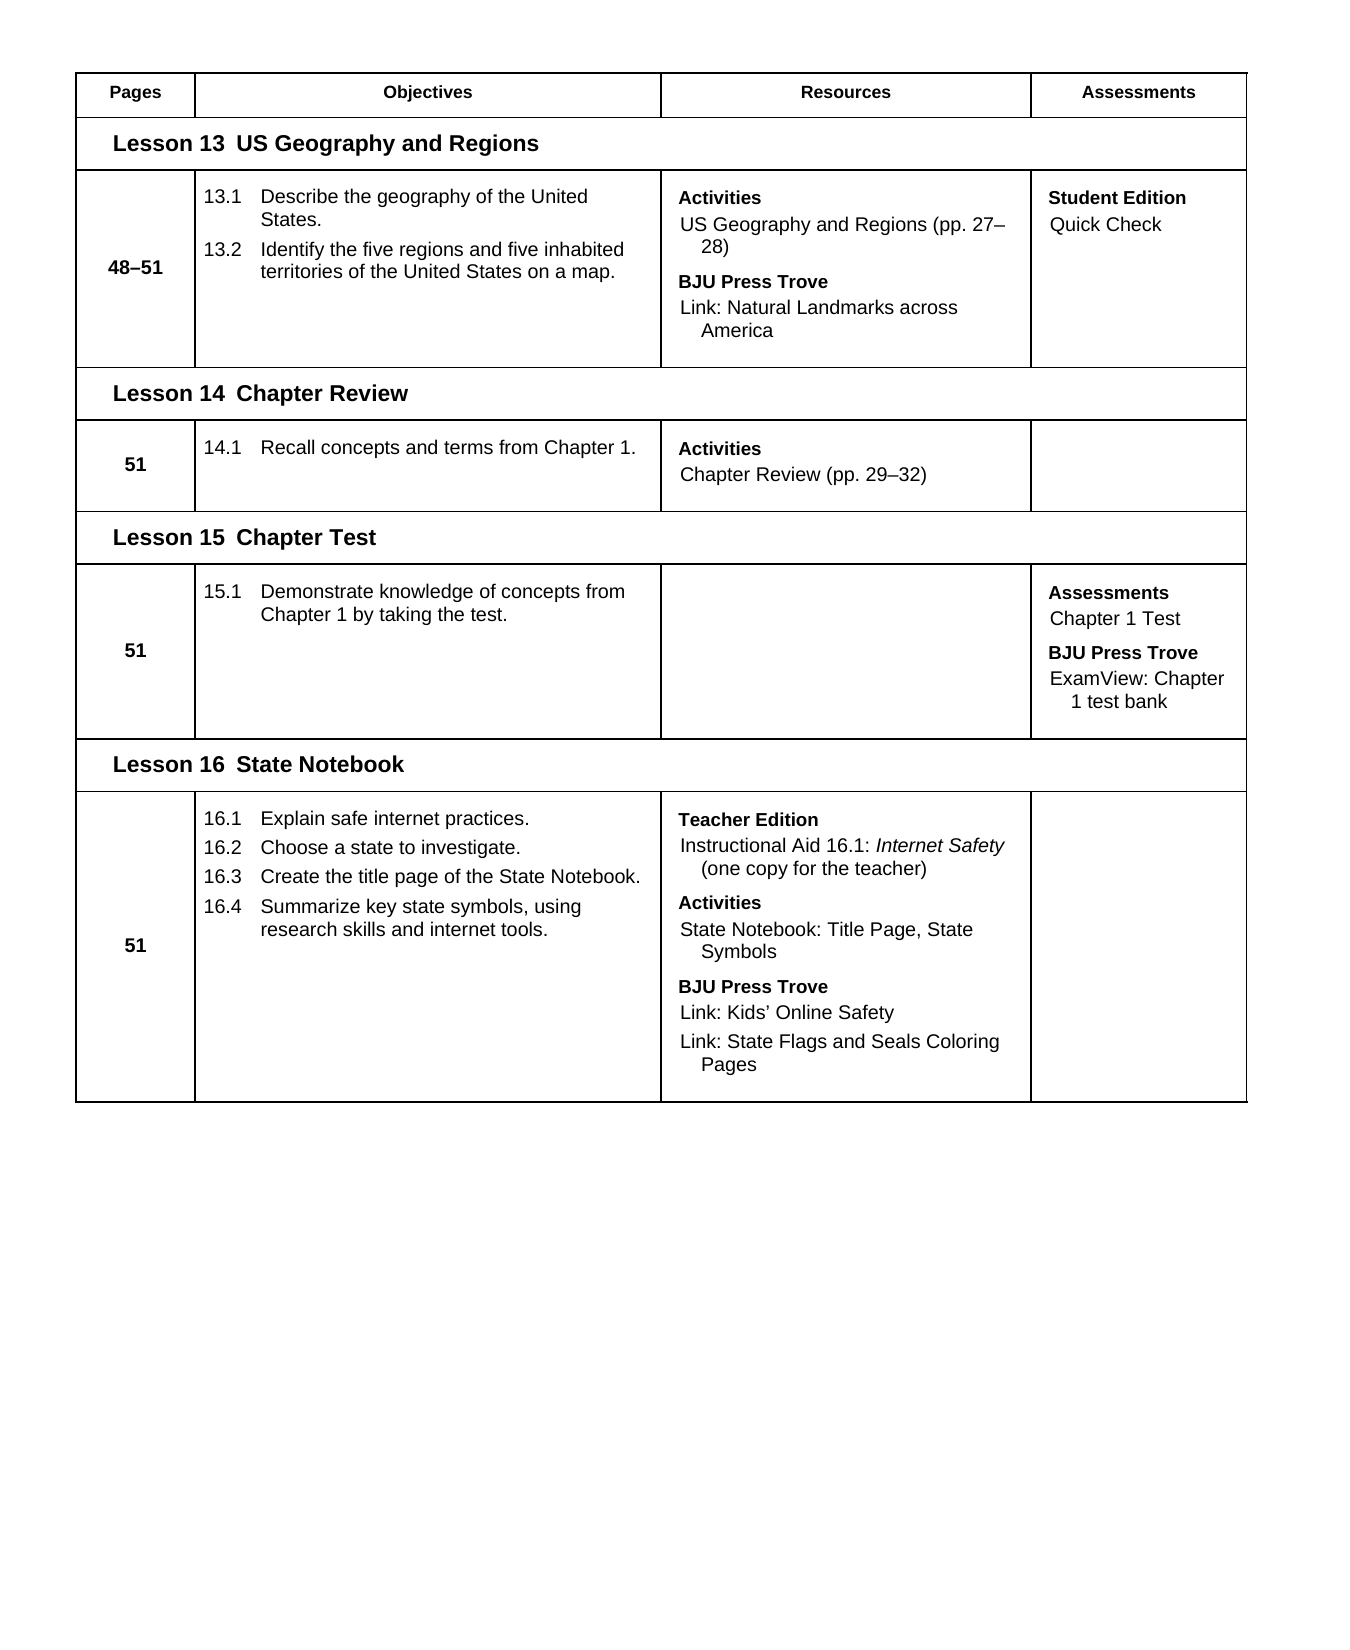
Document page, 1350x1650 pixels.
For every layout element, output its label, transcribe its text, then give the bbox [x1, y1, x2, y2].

table_cell 51 [77, 421, 194, 511]
table_cell 14.1 Recall concepts and terms from Chapter 1. [196, 421, 660, 511]
table_cell 48–51 [77, 171, 194, 367]
table_cell Activities Chapter Review (pp. 29–32) [662, 421, 1030, 511]
table_header Assessments [1032, 74, 1246, 116]
table_cell 13.1 Describe the geography of the United States. 13.2 Identify the five regions and five inhabited territories of the United States on a map. [196, 171, 660, 367]
table_header Resources [662, 74, 1030, 116]
table_cell Activities US Geography and Regions (pp. 27–28) BJU Press Trove Link: Natural Landmarks across America [662, 171, 1030, 367]
table_cell Lesson 14 Chapter Review [77, 368, 1246, 419]
table_header Pages [77, 74, 194, 116]
table_cell Lesson 13 US Geography and Regions [77, 118, 1246, 169]
table_cell [1032, 421, 1246, 511]
table_cell 51 [77, 792, 194, 1101]
table_cell 51 [77, 565, 194, 738]
table_cell Teacher Edition Instructional Aid 16.1: Internet Safety (one copy for the teacher) Activities State Notebook: Title Page, State Symbols BJU Press Trove Link: Kids’ Online Safety Link: State Flags and Seals Coloring Pages [662, 792, 1030, 1101]
table_cell Lesson 15 Chapter Test [77, 512, 1246, 563]
table_header Objectives [196, 74, 660, 116]
table_cell [662, 565, 1030, 738]
table_cell Student Edition Quick Check [1032, 171, 1246, 367]
table_cell 16.1 Explain safe internet practices. 16.2 Choose a state to investigate. 16.3 Create the title page of the State Notebook. 16.4 Summarize key state symbols, using research skills and internet tools. [196, 792, 660, 1101]
table_cell [1032, 792, 1246, 1101]
table_cell Assessments Chapter 1 Test BJU Press Trove ExamView: Chapter 1 test bank [1032, 565, 1246, 738]
table_cell 15.1 Demonstrate knowledge of concepts from Chapter 1 by taking the test. [196, 565, 660, 738]
table_cell Lesson 16 State Notebook [77, 740, 1246, 791]
